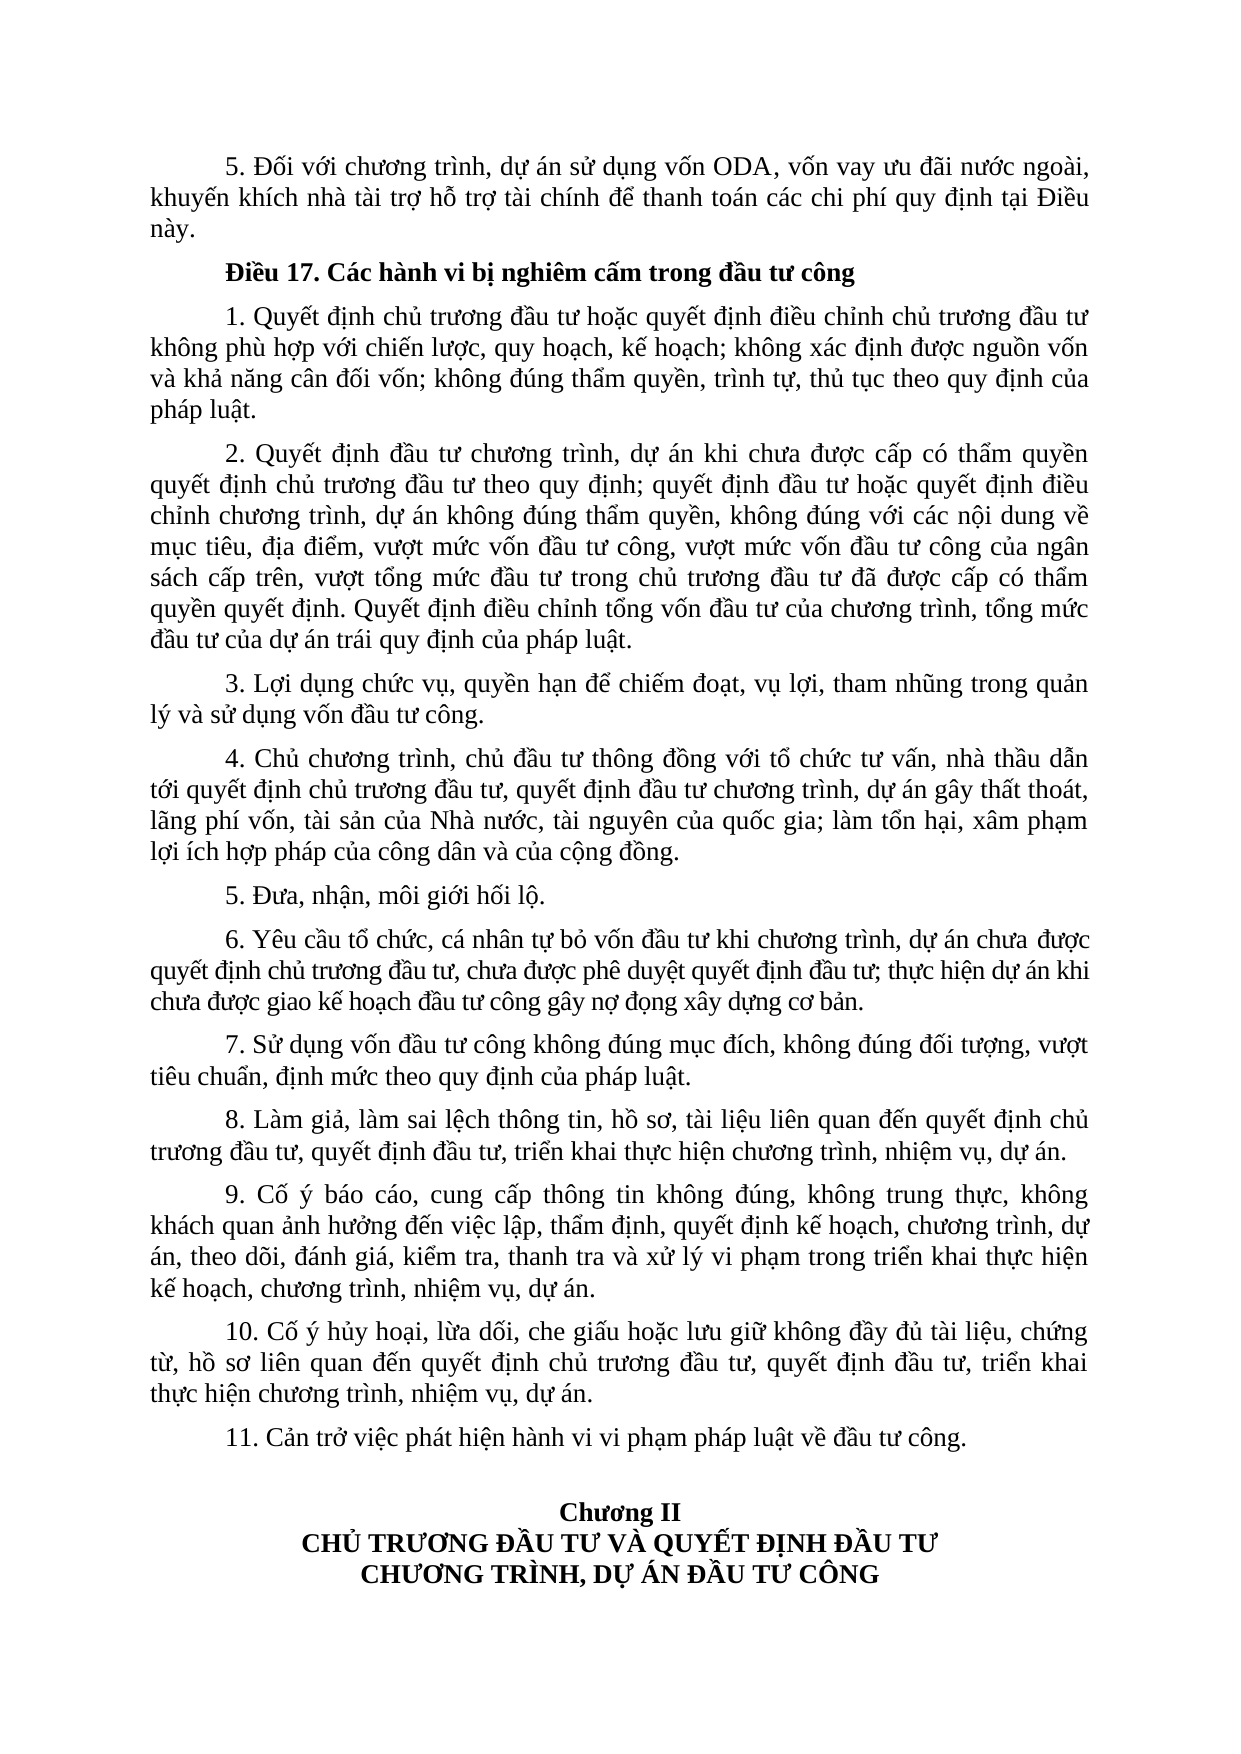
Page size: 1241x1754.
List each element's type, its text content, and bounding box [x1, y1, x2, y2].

text 1. Quyết định chủ trương đầu tư hoặc quyết định điều chỉnh chủ trương đầu tư không phù hợp với chiến lược, quy hoạch, kế hoạch; không xác định được nguồn vốn và khả năng cân đối vốn; không đúng thẩm quyền, trình tự, thủ tục theo quy định của pháp luật. [150, 299, 1090, 424]
text 5. Đối với chương trình, dự án sử dụng vốn ODA, vốn vay ưu đãi nước ngoài, khuyến khích nhà tài trợ hỗ trợ tài chính để thanh toán các chi phí quy định tại Điều này. [150, 150, 1090, 243]
text 4. Chủ chương trình, chủ đầu tư thông đồng với tổ chức tư vấn, nhà thầu dẫn tới quyết định chủ trương đầu tư, quyết định đầu tư chương trình, dự án gây thất thoát, lãng phí vốn, tài sản của Nhà nước, tài nguyên của quốc gia; làm tổn hại, xâm phạm lợi ích hợp pháp của công dân và của cộng đồng. [150, 742, 1090, 867]
text CHỦ TRƯƠNG ĐẦU TƯ VÀ QUYẾT ĐỊNH ĐẦU TƯ [150, 1527, 1090, 1558]
text 11. Cản trở việc phát hiện hành vi vi phạm pháp luật về đầu tư công. [150, 1421, 1090, 1452]
text Điều 17. Các hành vi bị nghiêm cấm trong đầu tư công [150, 256, 1090, 287]
text 7. Sử dụng vốn đầu tư công không đúng mục đích, không đúng đối tượng, vượt tiêu chuẩn, định mức theo quy định của pháp luật. [150, 1029, 1090, 1091]
text 5. Đưa, nhận, môi giới hối lộ. [150, 879, 1090, 910]
text 9. Cố ý báo cáo, cung cấp thông tin không đúng, không trung thực, không khách quan ảnh hưởng đến việc lập, thẩm định, quyết định kế hoạch, chương trình, dự án, theo dõi, đánh giá, kiểm tra, thanh tra và xử lý vi phạm trong triển khai thực hiện kế hoạch, chương trình, nhiệm vụ, dự án. [150, 1178, 1090, 1303]
text 6. Yêu cầu tổ chức, cá nhân tự bỏ vốn đầu tư khi chương trình, dự án chưa được quyết định chủ trương đầu tư, chưa được phê duyệt quyết định đầu tư; thực hiện dự án khi chưa được giao kế hoạch đầu tư công gây nợ đọng xây dựng cơ bản. [150, 923, 1090, 1016]
text CHƯƠNG TRÌNH, DỰ ÁN ĐẦU TƯ CÔNG [150, 1558, 1090, 1589]
text Chương II [150, 1496, 1090, 1527]
text 10. Cố ý hủy hoại, lừa dối, che giấu hoặc lưu giữ không đầy đủ tài liệu, chứng từ, hồ sơ liên quan đến quyết định chủ trương đầu tư, quyết định đầu tư, triển khai thực hiện chương trình, nhiệm vụ, dự án. [150, 1315, 1090, 1409]
text 2. Quyết định đầu tư chương trình, dự án khi chưa được cấp có thẩm quyền quyết định chủ trương đầu tư theo quy định; quyết định đầu tư hoặc quyết định điều chỉnh chương trình, dự án không đúng thẩm quyền, không đúng với các nội dung về mục tiêu, địa điểm, vượt mức vốn đầu tư công, vượt mức vốn đầu tư công của ngân sách cấp trên, vượt tổng mức đầu tư trong chủ trương đầu tư đã được cấp có thẩm quyền quyết định. Quyết định điều chỉnh tổng vốn đầu tư của chương trình, tổng mức đầu tư của dự án trái quy định của pháp luật. [150, 437, 1090, 655]
text 8. Làm giả, làm sai lệch thông tin, hồ sơ, tài liệu liên quan đến quyết định chủ trương đầu tư, quyết định đầu tư, triển khai thực hiện chương trình, nhiệm vụ, dự án. [150, 1103, 1090, 1166]
text 3. Lợi dụng chức vụ, quyền hạn để chiếm đoạt, vụ lợi, tham nhũng trong quản lý và sử dụng vốn đầu tư công. [150, 667, 1090, 729]
